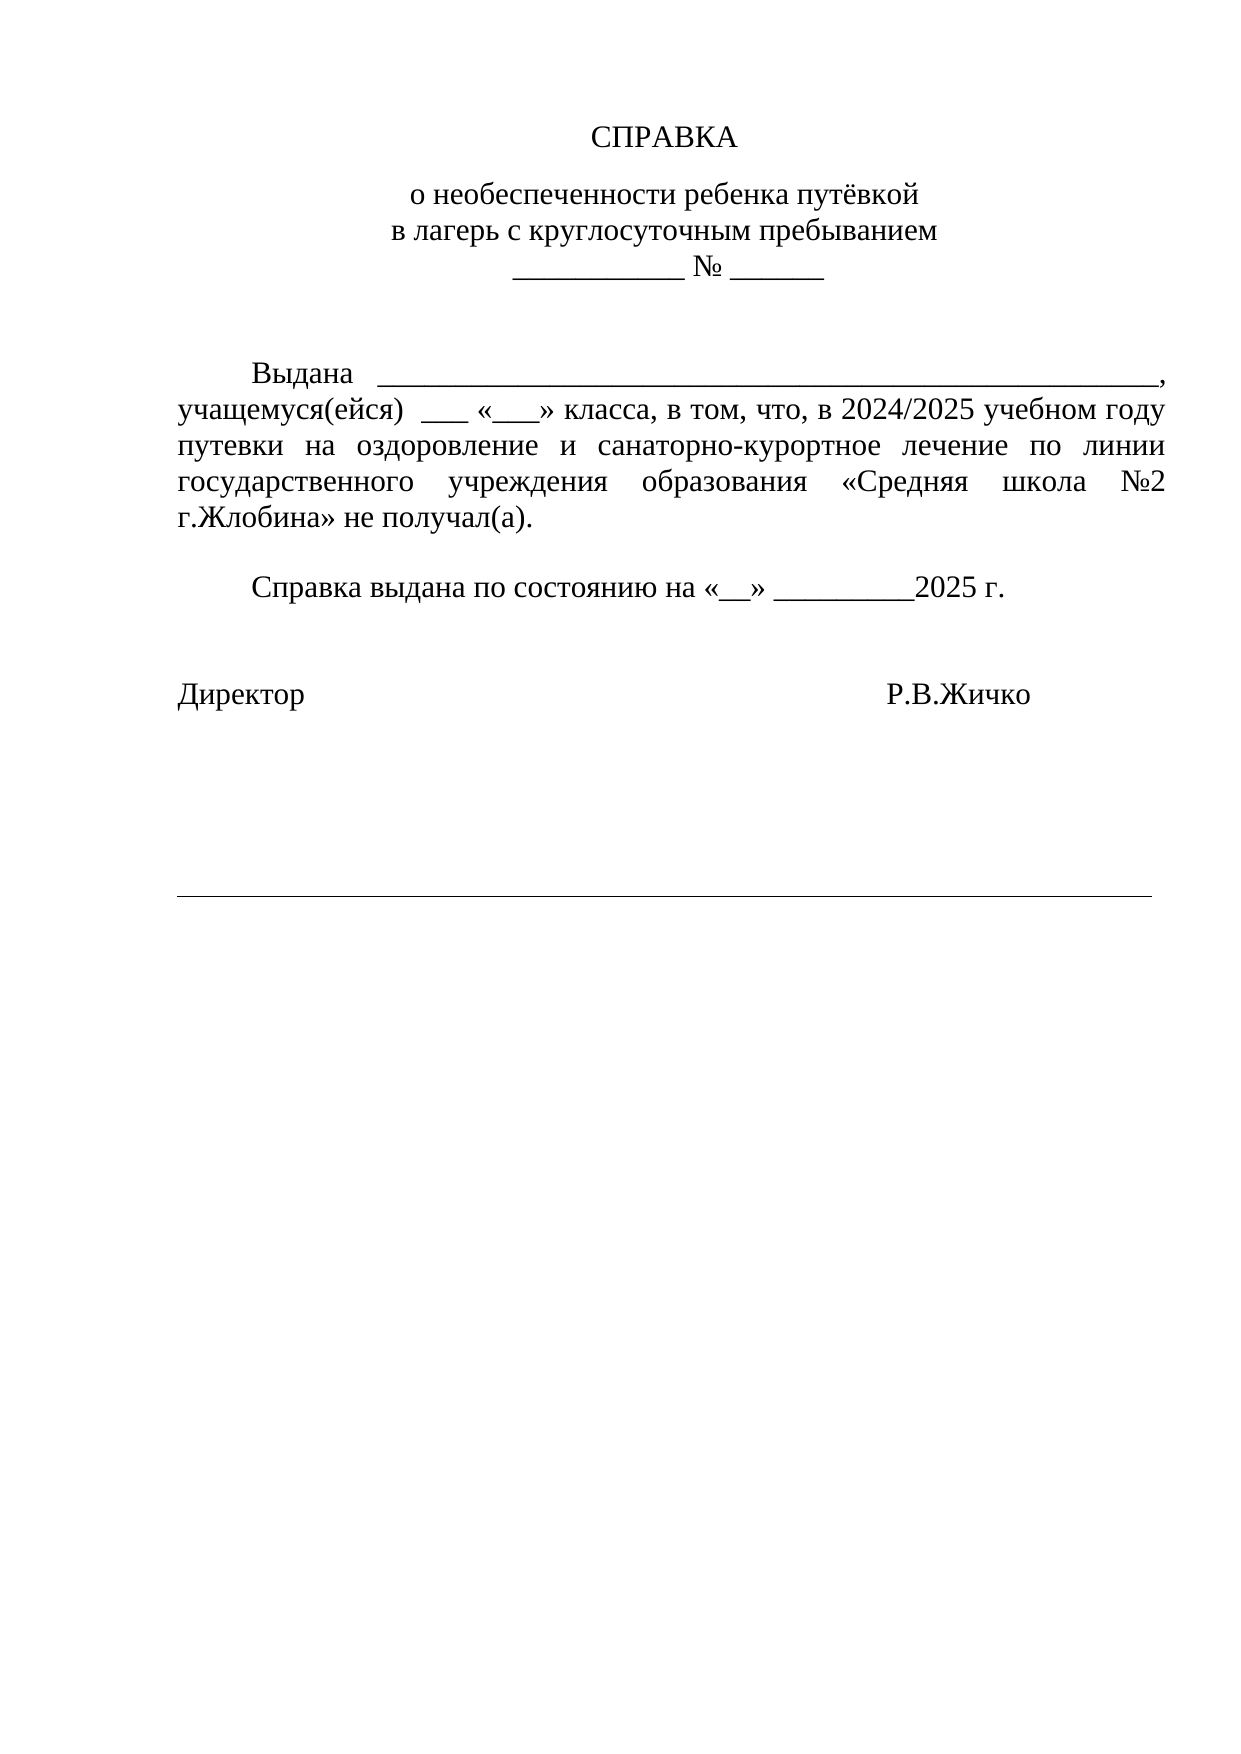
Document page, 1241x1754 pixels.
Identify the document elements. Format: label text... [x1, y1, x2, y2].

text Директор Р.В.Жичко [177, 676, 1152, 712]
text Справка выдана по состоянию на «__» _________2025 г. [148, 568, 1152, 604]
text Выдана __________________________________________________, учащемуся(ейся) ___ «___» класса, в том, что, в 2024/2025 учебном году путевки на оздоровление и санаторно-курортное лечение по линии государственного учреждения образования «Средняя школа №2 г.Жлобина» не получал(а). [177, 354, 1167, 534]
text в лагерь с круглосуточным пребыванием [177, 211, 1152, 247]
text ___________ № ______ [177, 247, 1152, 283]
text СПРАВКА [177, 118, 1152, 154]
text о необеспеченности ребенка путёвкой [177, 175, 1152, 211]
